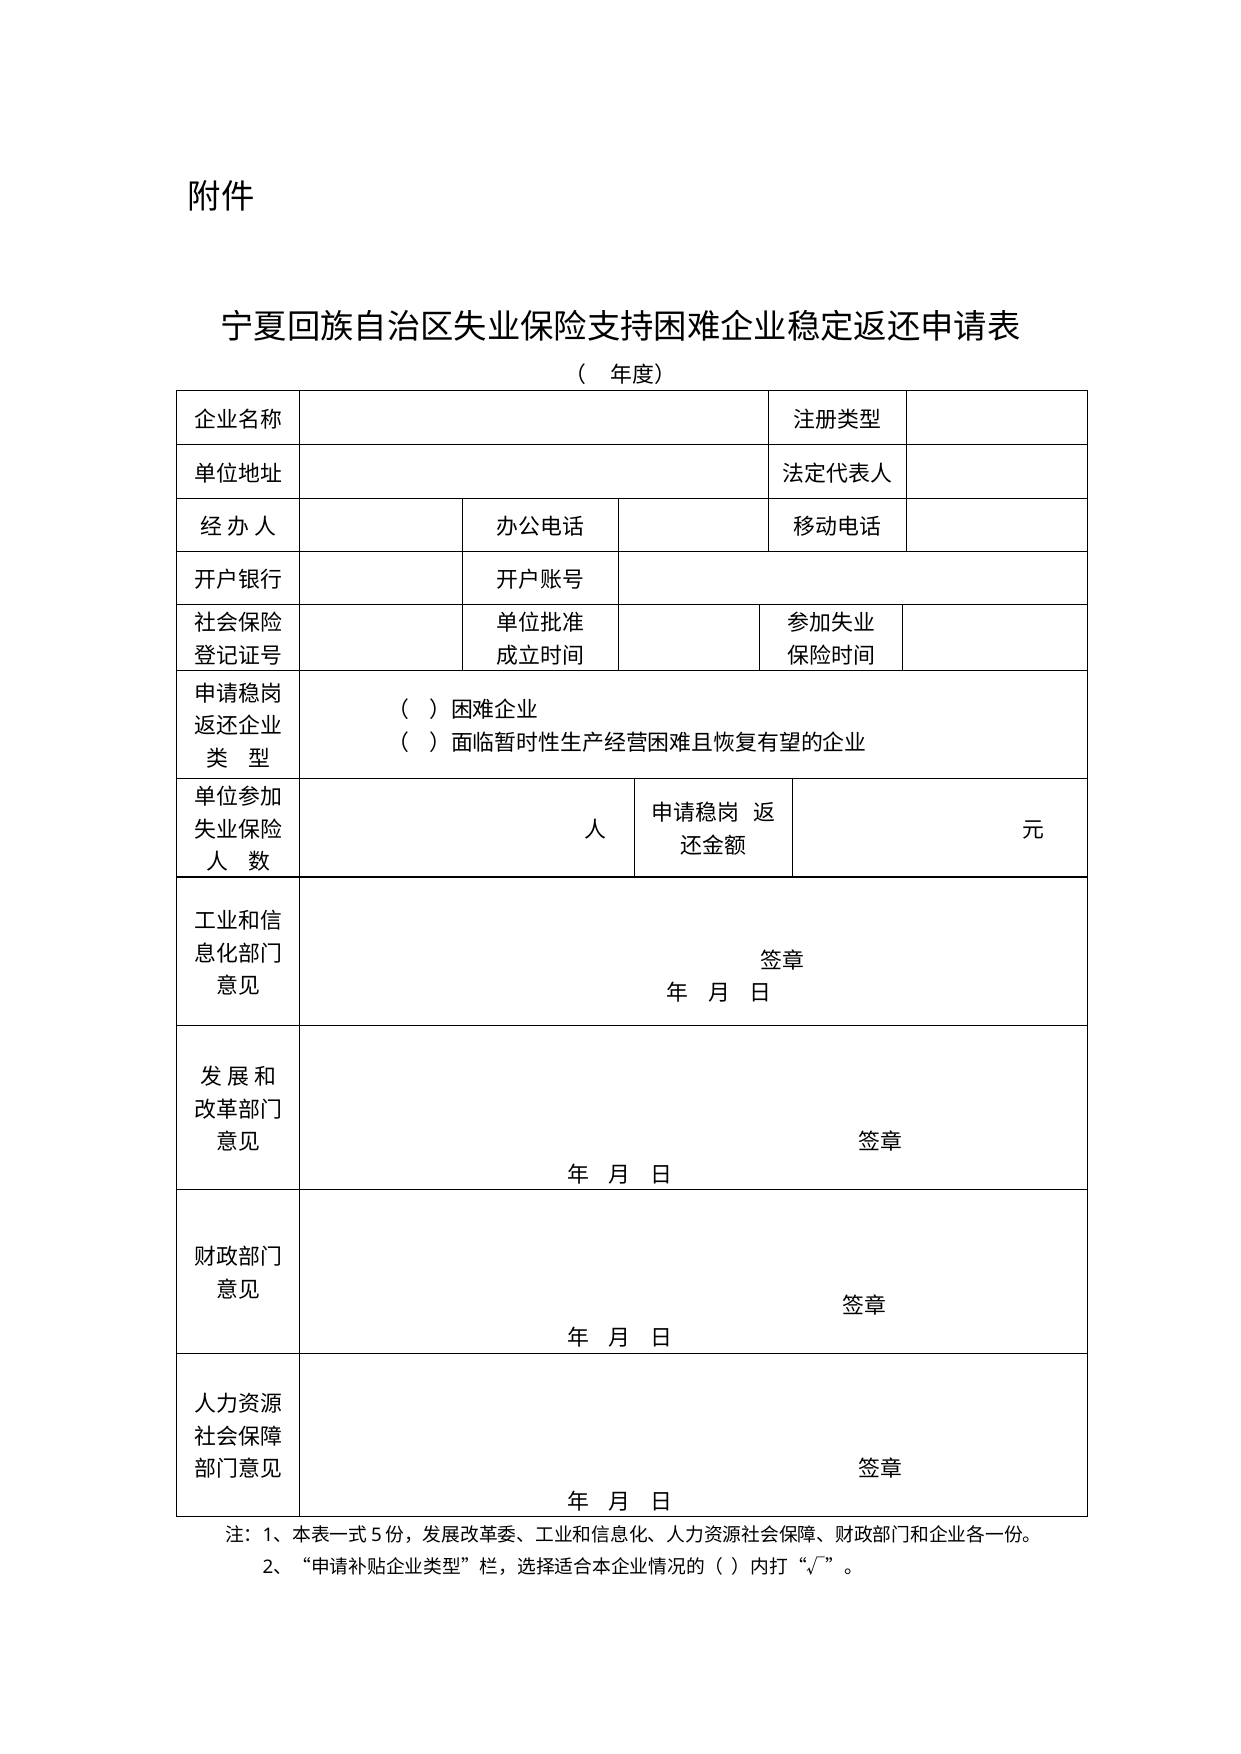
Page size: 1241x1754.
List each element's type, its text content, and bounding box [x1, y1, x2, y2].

text 2、“申请补贴企业类型”栏，选择适合本企业情况的（ ）内打“√”。 [187, 1549, 1053, 1582]
table_header [300, 391, 768, 444]
table_cell 开户银行 [177, 552, 299, 604]
table_cell （ ）困难企业 （ ）面临暂时性生产经营困难且恢复有望的企业 [300, 671, 1087, 777]
table_cell 法定代表人 [769, 445, 906, 497]
table_cell 参加失业 保险时间 [760, 605, 902, 670]
table_cell 发 展 和 改革部门意见 [177, 1026, 299, 1189]
table_header 企业名称 [177, 391, 299, 444]
table_cell 申请稳岗 返还金额 [635, 779, 792, 876]
table_cell [300, 499, 462, 551]
table_cell 财政部门意见 [177, 1190, 299, 1352]
text 注：1、本表一式5份，发展改革委、工业和信息化、人力资源社会保障、财政部门和企业各一份。 [187, 1517, 1053, 1549]
table_cell 申请稳岗返还企业类 型 [177, 671, 299, 777]
table_cell [619, 499, 768, 551]
text 附件 [187, 162, 1053, 227]
table_cell 工业和信息化部门意见 [177, 878, 299, 1025]
table_cell 签章 年 月 日 [300, 1354, 1087, 1516]
text （ 年度） [187, 357, 1053, 389]
table_cell 元 [793, 779, 1087, 876]
table_cell 人力资源社会保障部门意见 [177, 1354, 299, 1516]
text 宁夏回族自治区失业保险支持困难企业稳定返还申请表 [187, 292, 1053, 357]
table_cell 社会保险登记证号 [177, 605, 299, 670]
table_cell 签章 年 月 日 [300, 1026, 1087, 1189]
table_cell 开户账号 [463, 552, 618, 604]
table_cell 移动电话 [769, 499, 906, 551]
table_cell 单位批准 成立时间 [463, 605, 618, 670]
table_cell 签章 年 月 日 [300, 878, 1087, 1025]
table_cell 经 办 人 [177, 499, 299, 551]
table_header 注册类型 [769, 391, 906, 444]
table_cell 办公电话 [463, 499, 618, 551]
table_cell [300, 445, 768, 497]
table_cell 单位地址 [177, 445, 299, 497]
table_cell [300, 605, 462, 670]
table_cell [903, 605, 1087, 670]
table_cell [907, 445, 1087, 497]
table_cell [300, 552, 462, 604]
table_cell [619, 552, 1087, 604]
table_cell [619, 605, 759, 670]
table_cell 人 [300, 779, 634, 876]
table_header [907, 391, 1087, 444]
table_cell [907, 499, 1087, 551]
table_cell 单位参加失业保险人 数 [177, 779, 299, 876]
table_cell 签章 年 月 日 [300, 1190, 1087, 1352]
